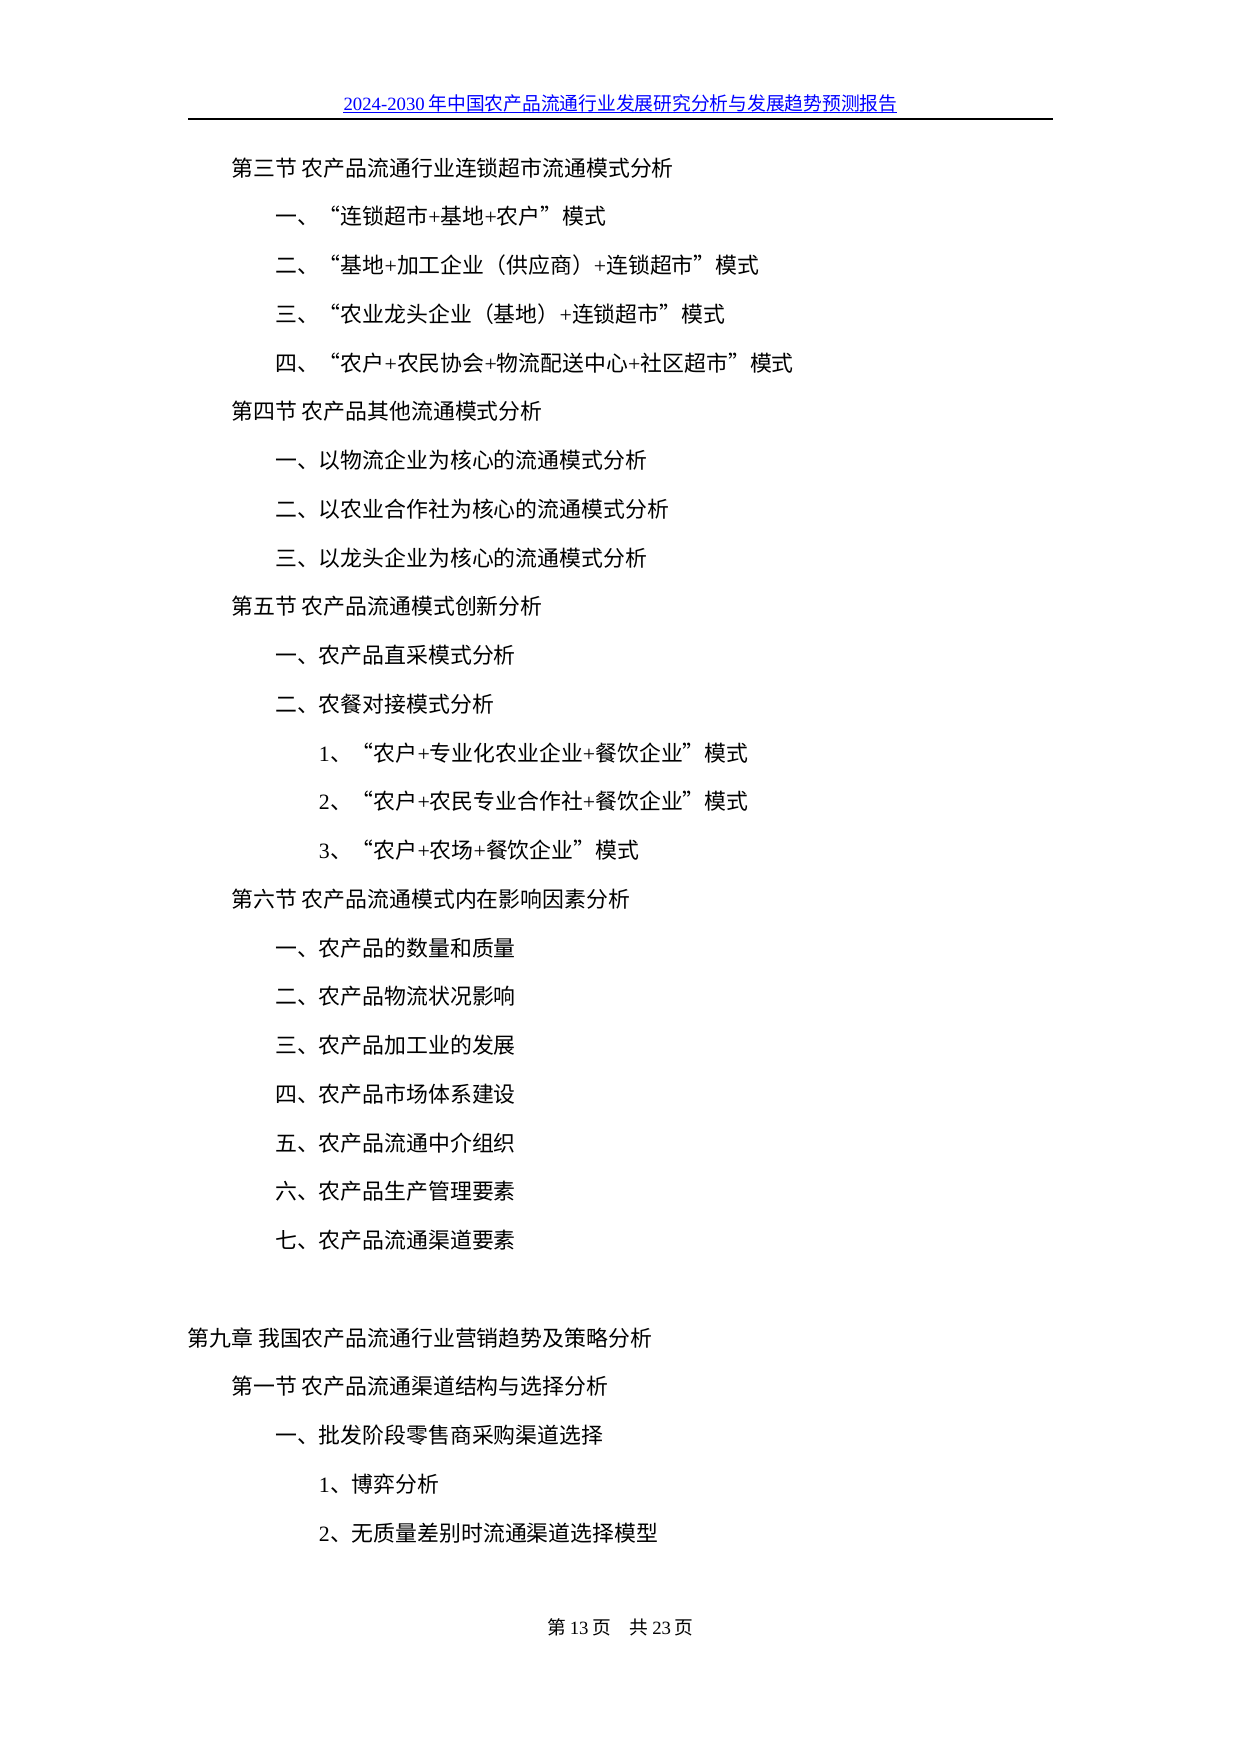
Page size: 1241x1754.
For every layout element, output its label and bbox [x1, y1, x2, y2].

text [187, 150, 1053, 1548]
